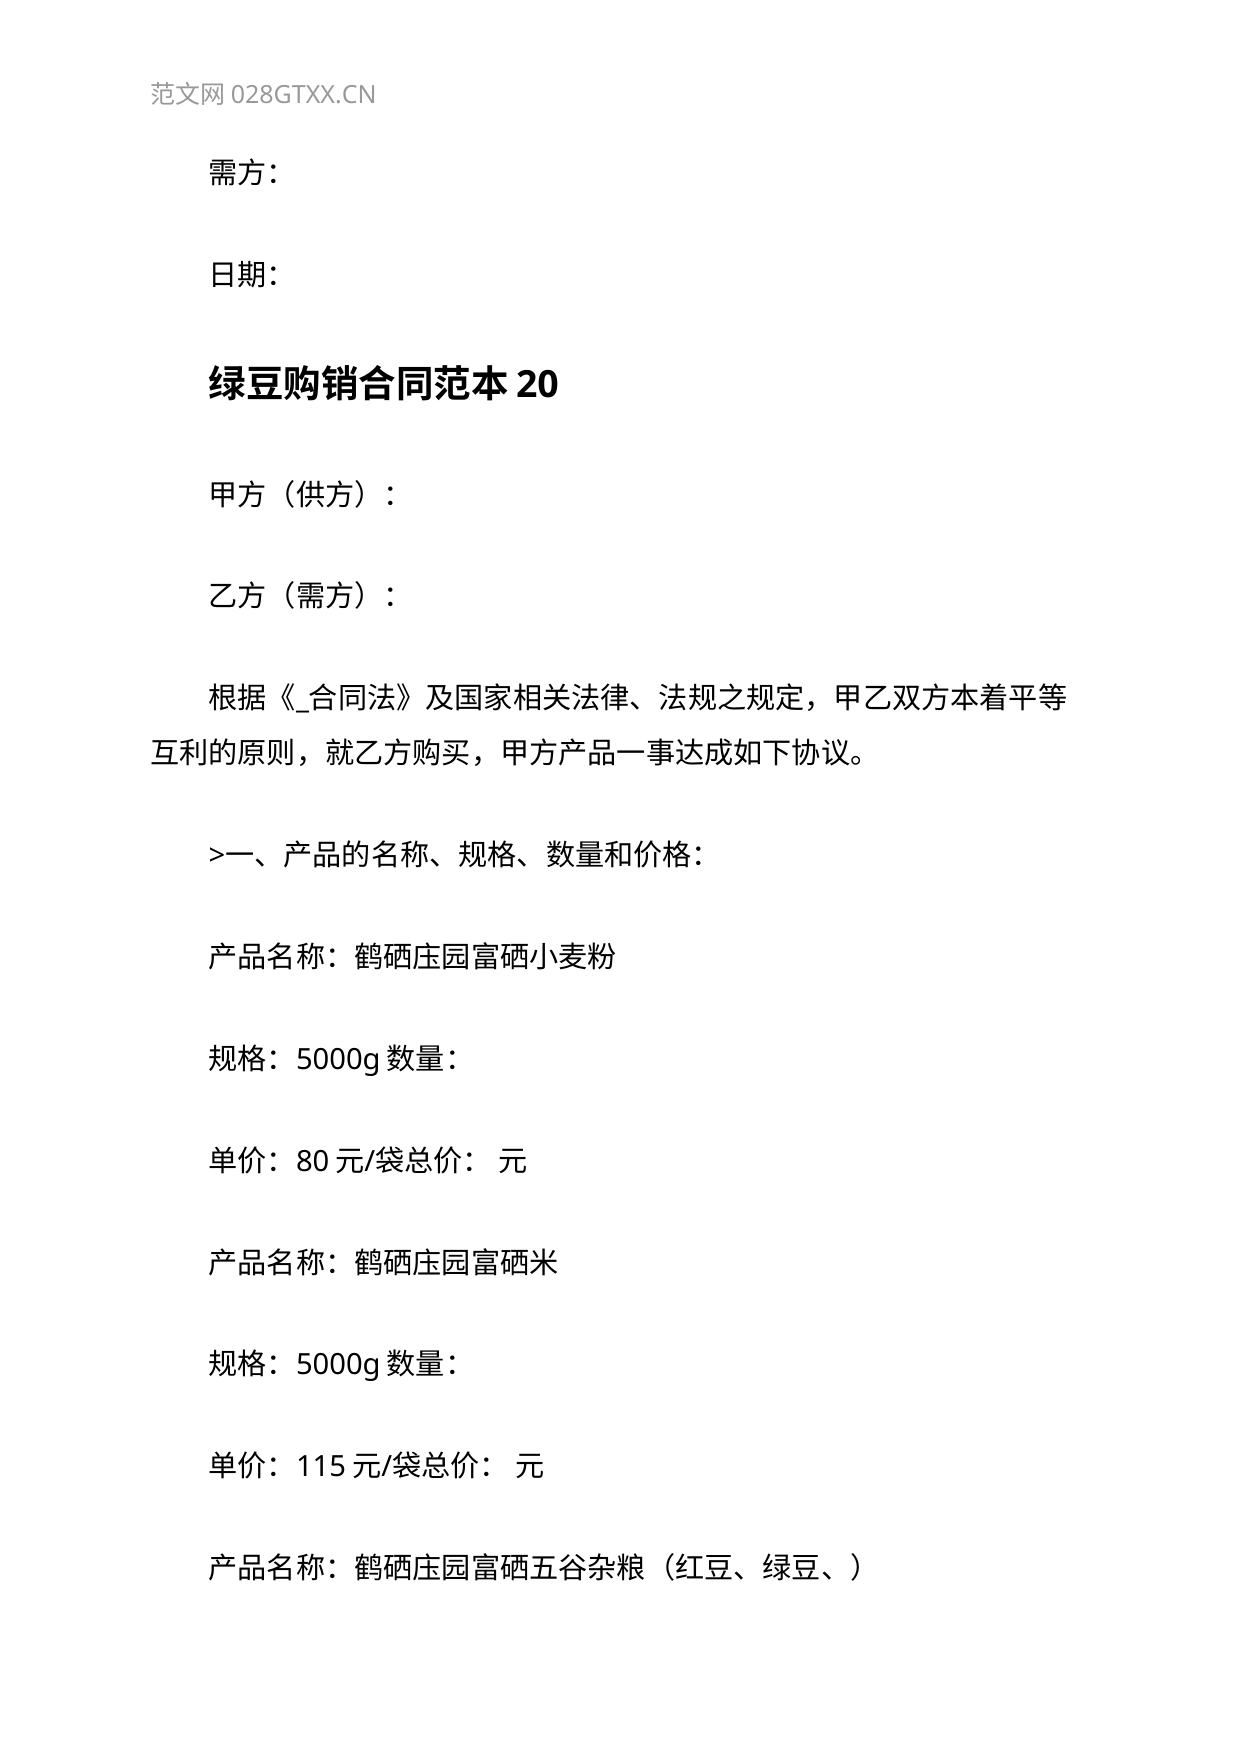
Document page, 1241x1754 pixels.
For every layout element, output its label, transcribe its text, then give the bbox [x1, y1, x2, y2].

text 乙方（需方）： [150, 573, 1090, 615]
text 规格：5000g数量： [150, 1341, 1090, 1383]
text 根据《_合同法》及国家相关法律、法规之规定，甲乙双方本着平等互利的原则，就乙方购买，甲方产品一事达成如下协议。 [150, 675, 1090, 772]
text 甲方（供方）： [150, 471, 1090, 513]
text 规格：5000g数量： [150, 1035, 1090, 1078]
text 产品名称：鹤硒庒园富硒米 [150, 1239, 1090, 1281]
text 绿豆购销合同范本20 [150, 353, 1090, 408]
text 单价：80元/袋总价： 元 [150, 1137, 1090, 1179]
text 产品名称：鹤硒庒园富硒小麦粉 [150, 933, 1090, 976]
text 单价：115元/袋总价： 元 [150, 1443, 1090, 1485]
text 日期： [150, 252, 1090, 294]
text 产品名称：鹤硒庒园富硒五谷杂粮（红豆、绿豆、） [150, 1545, 1090, 1587]
text 需方： [150, 150, 1090, 192]
text >一、产品的名称、规格、数量和价格： [150, 831, 1090, 874]
